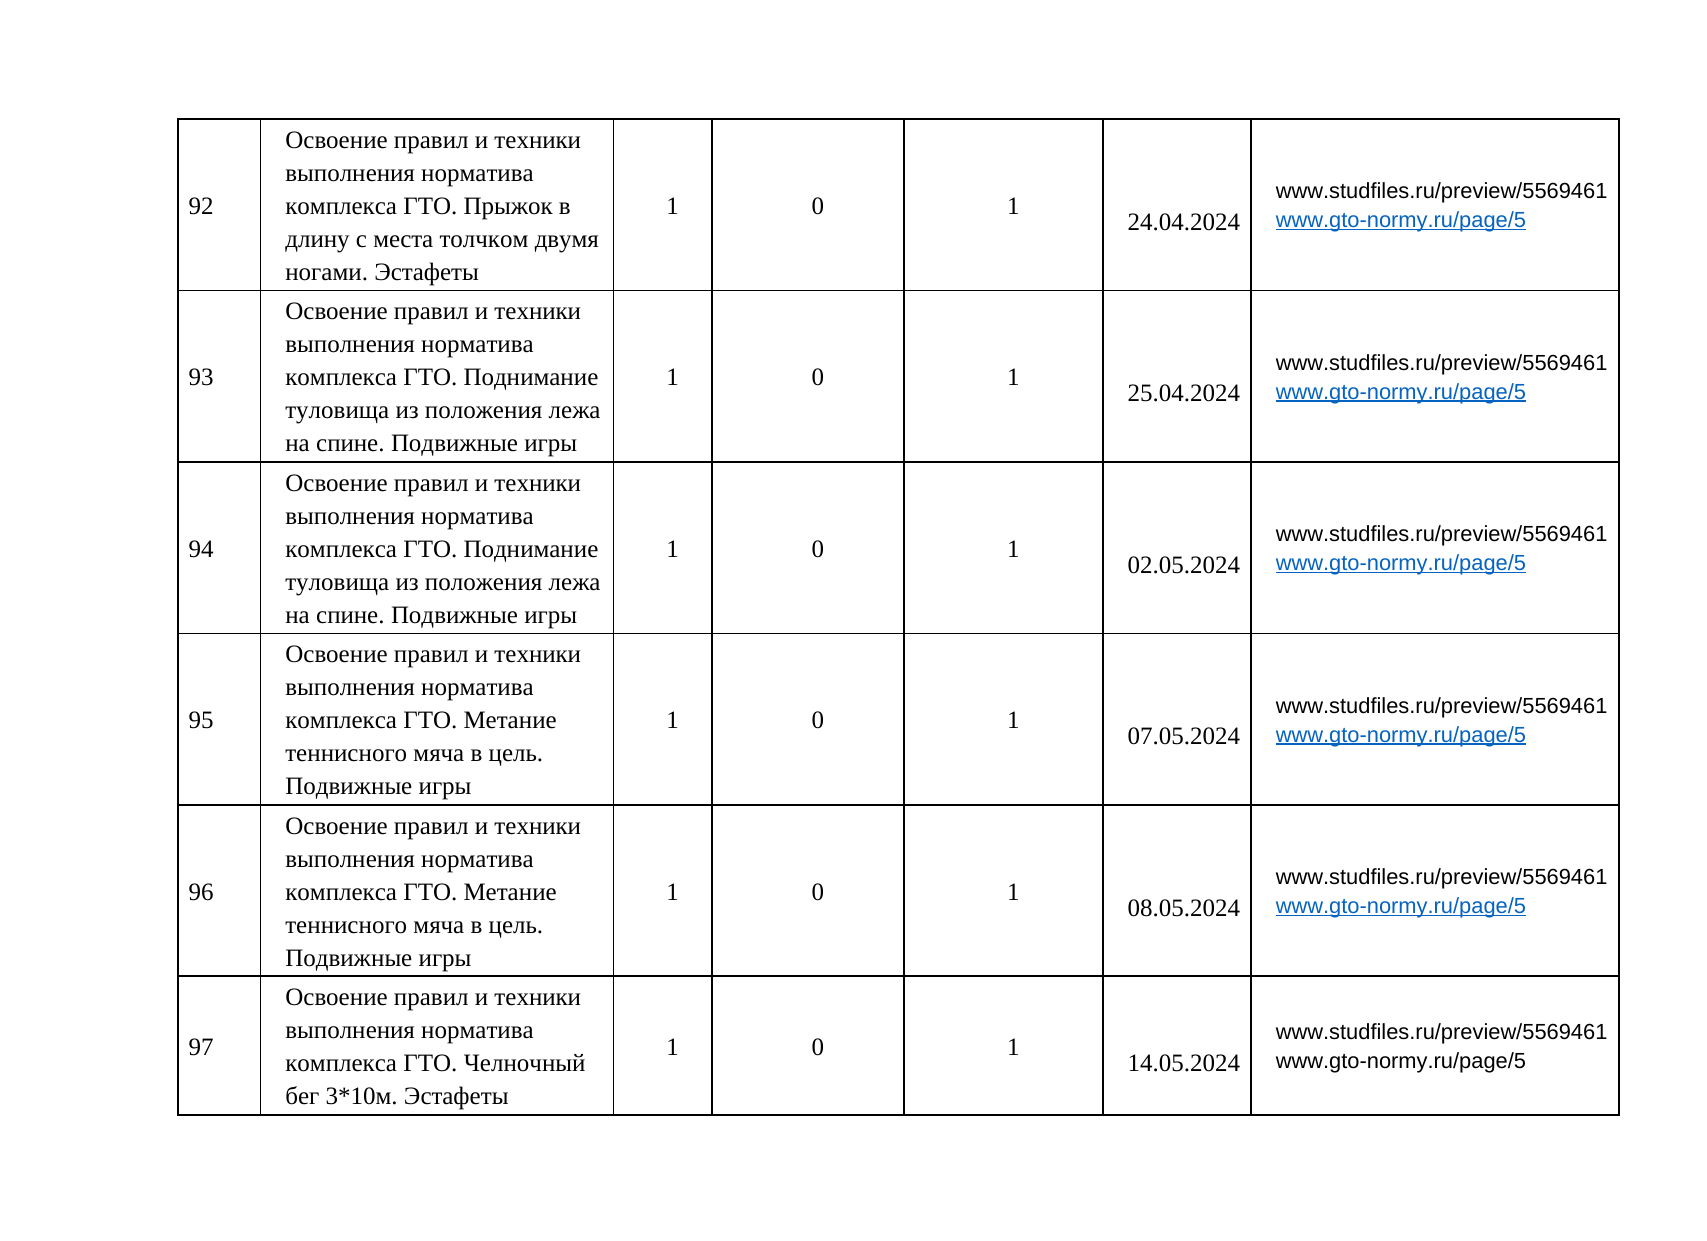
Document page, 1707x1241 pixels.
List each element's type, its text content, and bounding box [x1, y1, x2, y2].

table_cell 14.05.2024 [1104, 977, 1250, 1114]
table_cell 0 [713, 977, 903, 1114]
table_cell Освоение правил и техники выполнения норматива комплекса ГТО. Метание теннисного мяча в цель. Подвижные игры [261, 806, 613, 975]
table_cell 0 [713, 120, 903, 289]
table_cell 25.04.2024 [1104, 291, 1250, 461]
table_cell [261, 977, 613, 1114]
table_cell 1 [905, 291, 1102, 461]
table_cell 1 [905, 634, 1102, 804]
table_cell 96 [179, 806, 260, 975]
table_cell 1 [614, 291, 711, 461]
table_cell www.studfiles.ru/preview/5569461 www.gto-normy.ru/page/5 [1252, 634, 1618, 804]
table_cell Освоение правил и техники выполнения норматива комплекса ГТО. Поднимание туловища из положения лежа на спине. Подвижные игры [261, 291, 613, 461]
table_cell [1252, 120, 1618, 289]
table_cell 1 [905, 977, 1102, 1114]
table_cell 1 [614, 634, 711, 804]
table_cell 1 [614, 463, 711, 632]
table_cell 0 [713, 463, 903, 632]
table_cell www.studfiles.ru/preview/5569461 www.gto-normy.ru/page/5 [1252, 291, 1618, 461]
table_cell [261, 120, 613, 289]
table_cell 95 [179, 634, 260, 804]
table_cell www.studfiles.ru/preview/5569461 www.gto-normy.ru/page/5 [1252, 463, 1618, 632]
table_cell 24.04.2024 [1104, 120, 1250, 289]
table_cell www.studfiles.ru/preview/5569461 www.gto-normy.ru/page/5 [1252, 806, 1618, 975]
table_cell 07.05.2024 [1104, 634, 1250, 804]
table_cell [1252, 977, 1618, 1114]
table_cell 1 [614, 977, 711, 1114]
table_cell 1 [905, 806, 1102, 975]
table_cell 0 [713, 806, 903, 975]
table_cell 1 [614, 120, 711, 289]
table_cell 0 [713, 634, 903, 804]
table_cell 97 [179, 977, 260, 1114]
table_cell 1 [614, 806, 711, 975]
table_cell 0 [713, 291, 903, 461]
table_cell Освоение правил и техники выполнения норматива комплекса ГТО. Поднимание туловища из положения лежа на спине. Подвижные игры [261, 463, 613, 632]
table_cell 92 [179, 120, 260, 289]
table_cell Освоение правил и техники выполнения норматива комплекса ГТО. Метание теннисного мяча в цель. Подвижные игры [261, 634, 613, 804]
table_cell 02.05.2024 [1104, 463, 1250, 632]
table_cell 1 [905, 120, 1102, 289]
table_cell 1 [905, 463, 1102, 632]
table_cell 93 [179, 291, 260, 461]
table_cell 94 [179, 463, 260, 632]
table_cell 08.05.2024 [1104, 806, 1250, 975]
